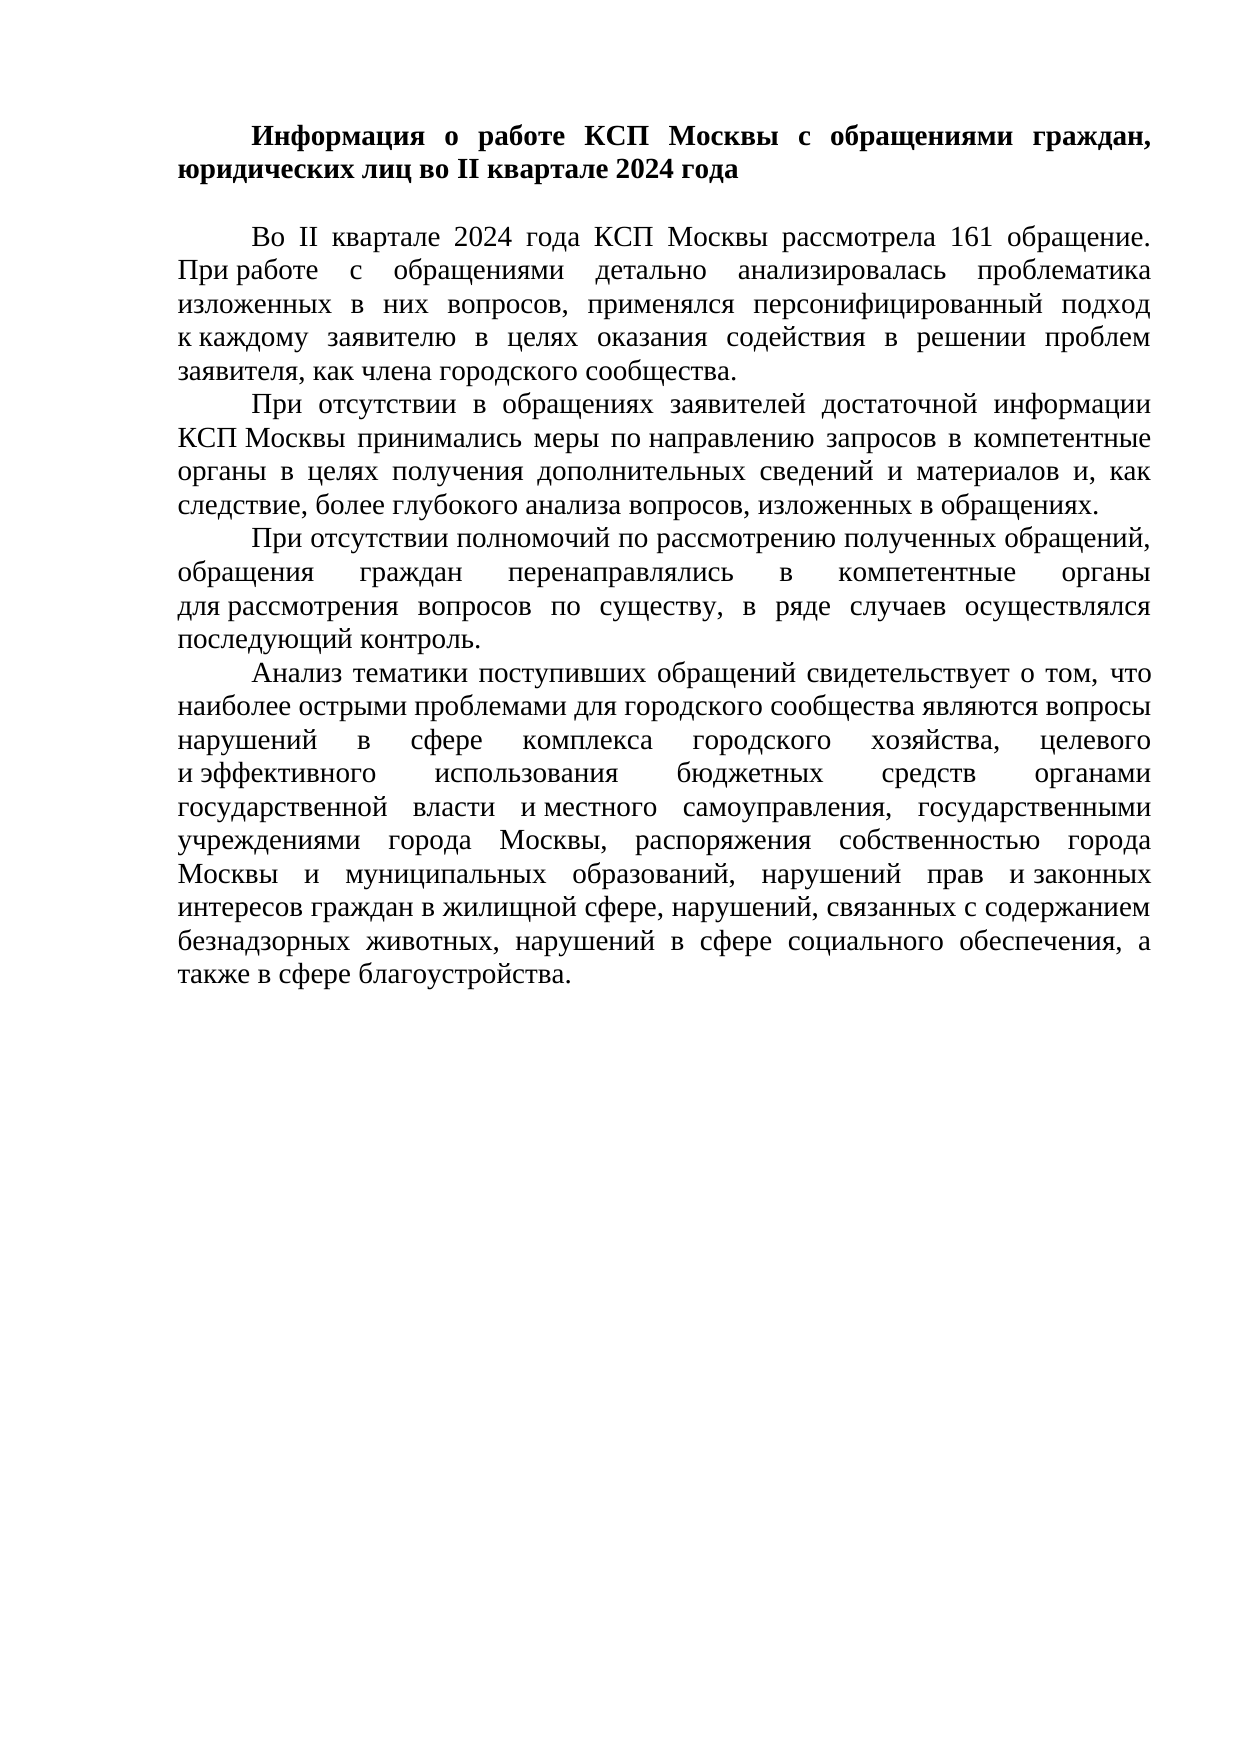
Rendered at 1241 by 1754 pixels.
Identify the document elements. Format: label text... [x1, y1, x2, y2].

text При отсутствии в обращениях заявителей достаточной информации КСП Москвы принимались меры по направлению запросов в компетентные органы в целях получения дополнительных сведений и материалов и, как следствие, более глубокого анализа вопросов, изложенных в обращениях. [177, 386, 1152, 521]
text Информация о работе КСП Москвы с обращениями граждан, юридических лиц во II квартале 2024 года [177, 118, 1152, 185]
text Анализ тематики поступивших обращений свидетельствует о том, что наиболее острыми проблемами для городского сообщества являются вопросы нарушений в сфере комплекса городского хозяйства, целевого и эффективного использования бюджетных средств органами государственной власти и местного самоуправления, государственными учреждениями города Москвы, распоряжения собственностью города Москвы и муниципальных образований, нарушений прав и законных интересов граждан в жилищной сфере, нарушений, связанных с содержанием безнадзорных животных, нарушений в сфере социального обеспечения, а также в сфере благоустройства. [177, 655, 1152, 990]
text Во II квартале 2024 года КСП Москвы рассмотрела 161 обращение. При работе с обращениями детально анализировалась проблематика изложенных в них вопросов, применялся персонифицированный подход к каждому заявителю в целях оказания содействия в решении проблем заявителя, как члена городского сообщества. [177, 219, 1152, 386]
text При отсутствии полномочий по рассмотрению полученных обращений, обращения граждан перенаправлялись в компетентные органы для рассмотрения вопросов по существу, в ряде случаев осуществлялся последующий контроль. [177, 521, 1152, 655]
